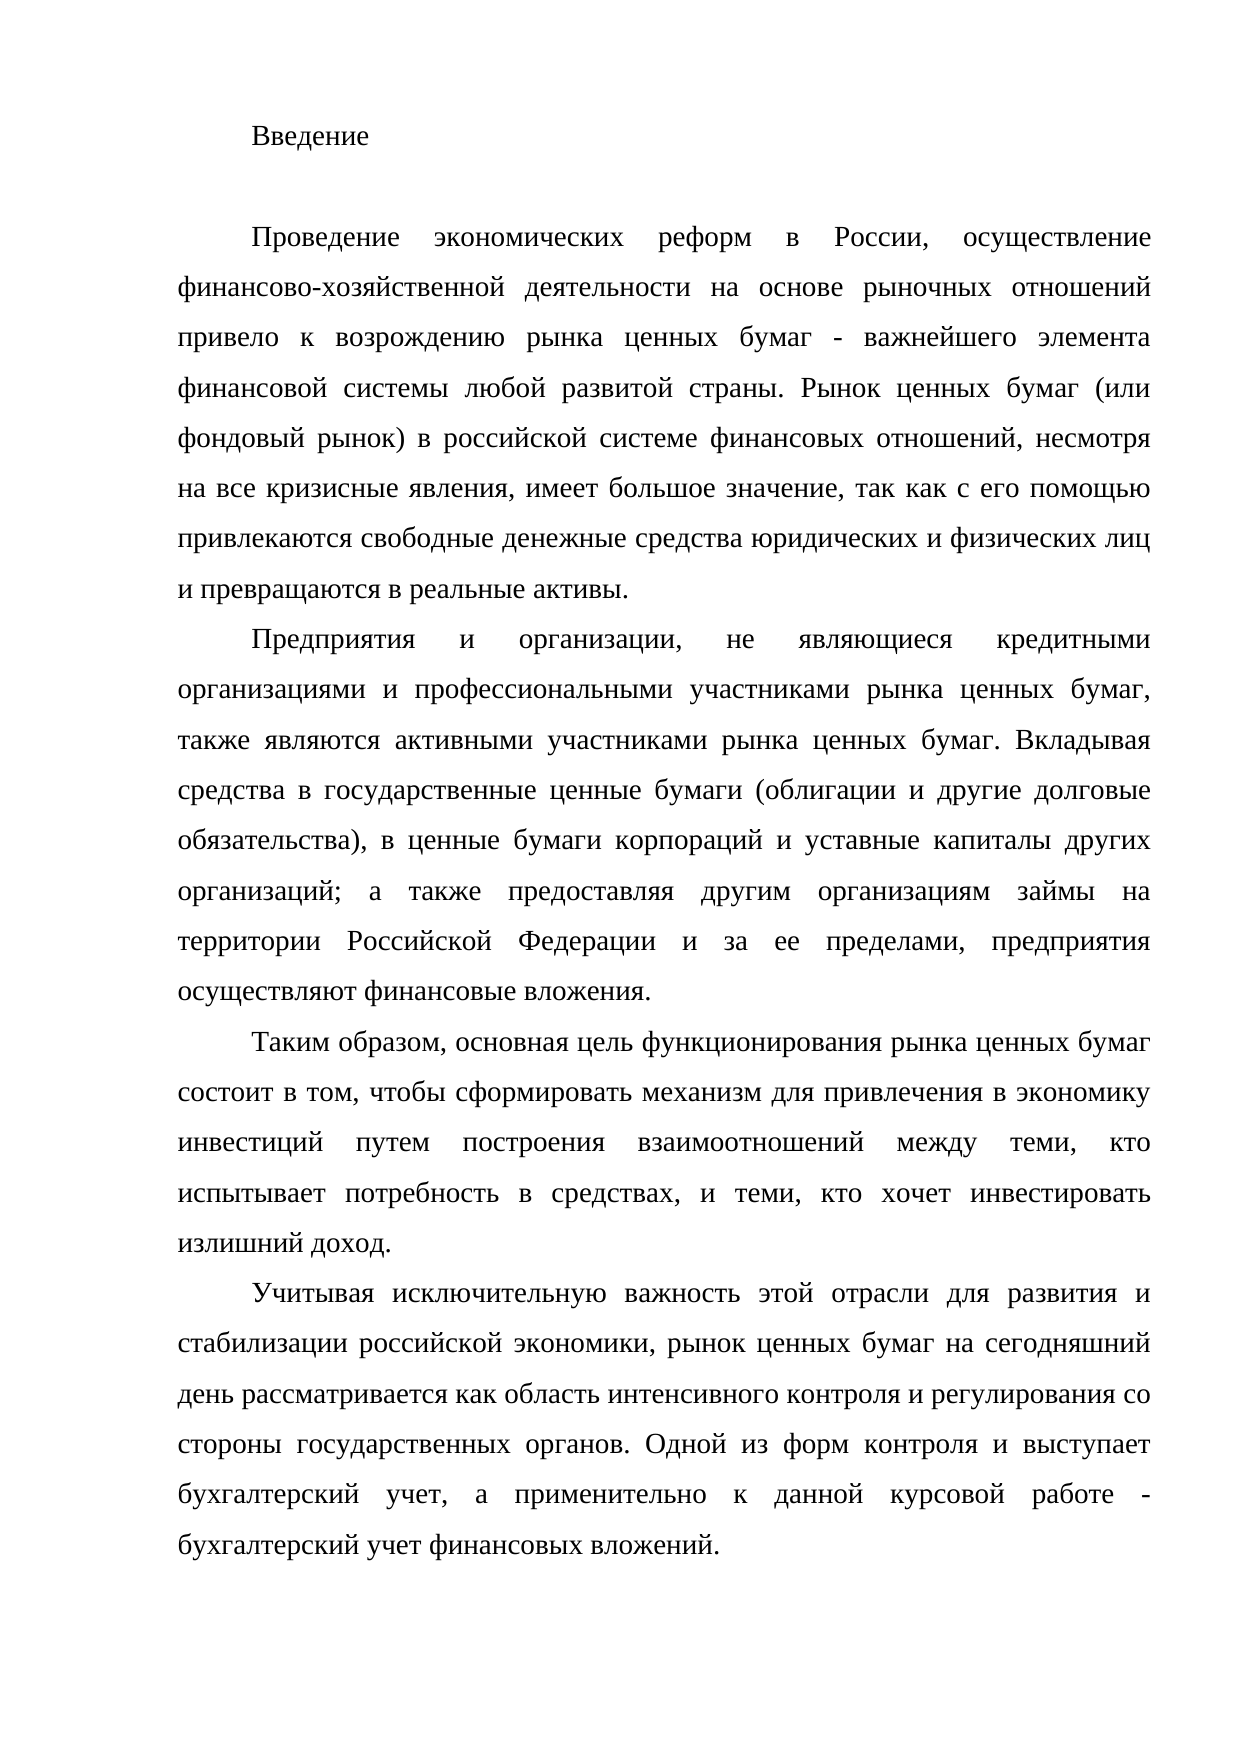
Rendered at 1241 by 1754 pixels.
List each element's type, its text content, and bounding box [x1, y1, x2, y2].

text Введение [177, 118, 1152, 152]
text Учитывая исключительную важность этой отрасли для развития и стабилизации российской экономики, рынок ценных бумаг на сегодняшний день рассматривается как область интенсивного контроля и регулирования со стороны государственных органов. Одной из форм контроля и выступает бухгалтерский учет, а применительно к данной курсовой работе - бухгалтерский учет финансовых вложений. [177, 1275, 1152, 1560]
text Предприятия и организации, не являющиеся кредитными организациями и профессиональными участниками рынка ценных бумаг, также являются активными участниками рынка ценных бумаг. Вкладывая средства в государственные ценные бумаги (облигации и другие долговые обязательства), в ценные бумаги корпораций и уставные капиталы других организаций; а также предоставляя другим организациям займы на территории Российской Федерации и за ее пределами, предприятия осуществляют финансовые вложения. [177, 621, 1152, 1007]
text Таким образом, основная цель функционирования рынка ценных бумаг состоит в том, чтобы сформировать механизм для привлечения в экономику инвестиций путем построения взаимоотношений между теми, кто испытывает потребность в средствах, и теми, кто хочет инвестировать излишний доход. [177, 1024, 1152, 1258]
text Проведение экономических реформ в России, осуществление финансово-хозяйственной деятельности на основе рыночных отношений привело к возрождению рынка ценных бумаг - важнейшего элемента финансовой системы любой развитой страны. Рынок ценных бумаг (или фондовый рынок) в российской системе финансовых отношений, несмотря на все кризисные явления, имеет большое значение, так как с его помощью привлекаются свободные денежные средства юридических и физических лиц и превращаются в реальные активы. [177, 219, 1152, 604]
